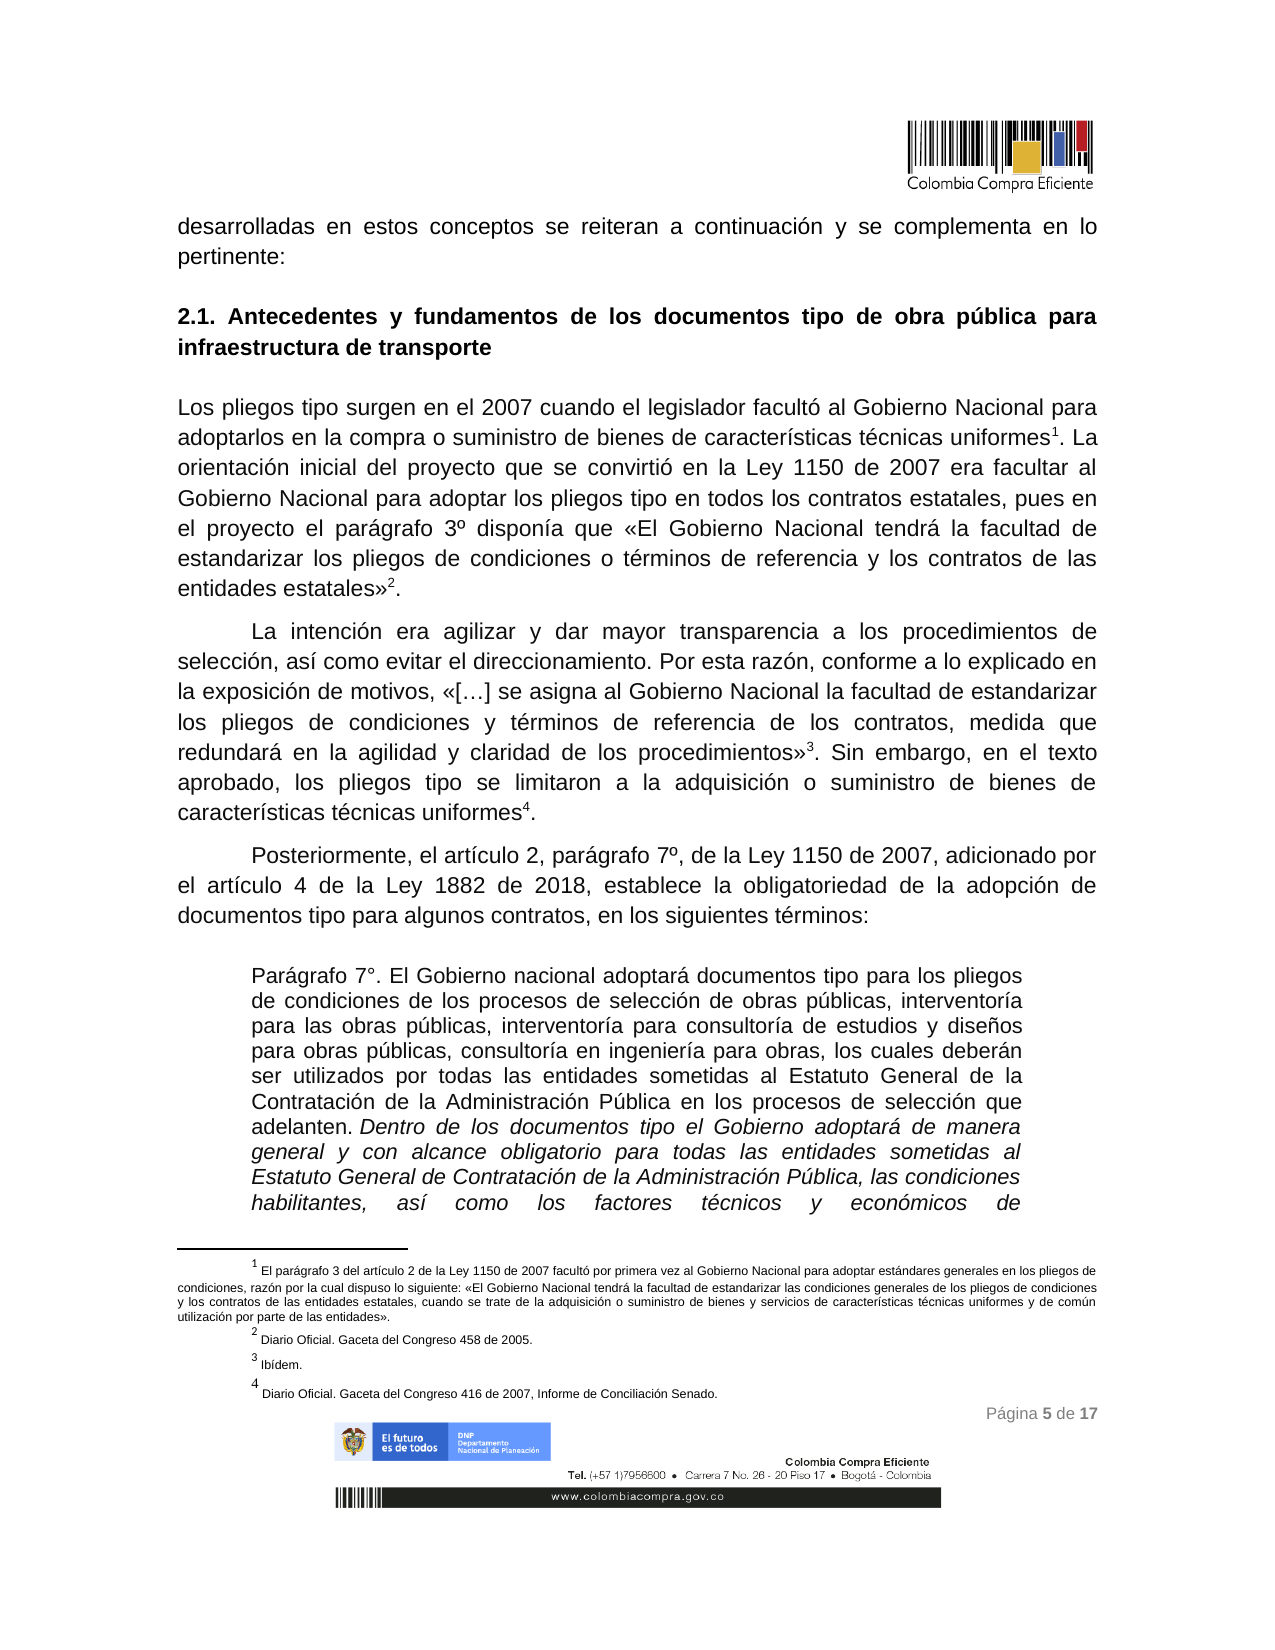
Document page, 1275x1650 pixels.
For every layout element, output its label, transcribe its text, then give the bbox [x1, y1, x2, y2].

text 2.1. Antecedentes y fundamentos de los documentos tipo de obra pública para infraestructura de transporte [177, 303, 1098, 360]
text Posteriormente, el artículo 2, parágrafo 7º, de la Ley 1150 de 2007, adicionado por el artículo 4 de la Ley 1882 de 2018, establece la obligatoriedad de la adopción de documentos tipo para algunos contratos, en los siguientes términos: [177, 842, 1098, 928]
picture [334, 1422, 942, 1508]
picture [899, 114, 1099, 196]
text Los pliegos tipo surgen en el 2007 cuando el legislador facultó al Gobierno Nacional para adoptarlos en la compra o suministro de bienes de características técnicas uniformes. La orientación inicial del proyecto que se convirtió en la Ley 1150 de 2007 era facultar al Gobierno Nacional para adoptar los pliegos tipo en todos los contratos estatales, pues en el proyecto el parágrafo 3º disponía que «El Gobierno Nacional tendrá la facultad de estandarizar los pliegos de condiciones o términos de referencia y los contratos de las entidades estatales». [177, 394, 1098, 601]
text La intención era agilizar y dar mayor transparencia a los procedimientos de selección, así como evitar el direccionamiento. Por esta razón, conforme a lo explicado en la exposición de motivos, «[…] se asigna al Gobierno Nacional la facultad de estandarizar los pliegos de condiciones y términos de referencia de los contratos, medida que redundará en la agilidad y claridad de los procedimientos». Sin embargo, en el texto aprobado, los pliegos tipo se limitaron a la adquisición o suministro de bienes de características técnicas uniformes. [177, 618, 1098, 825]
